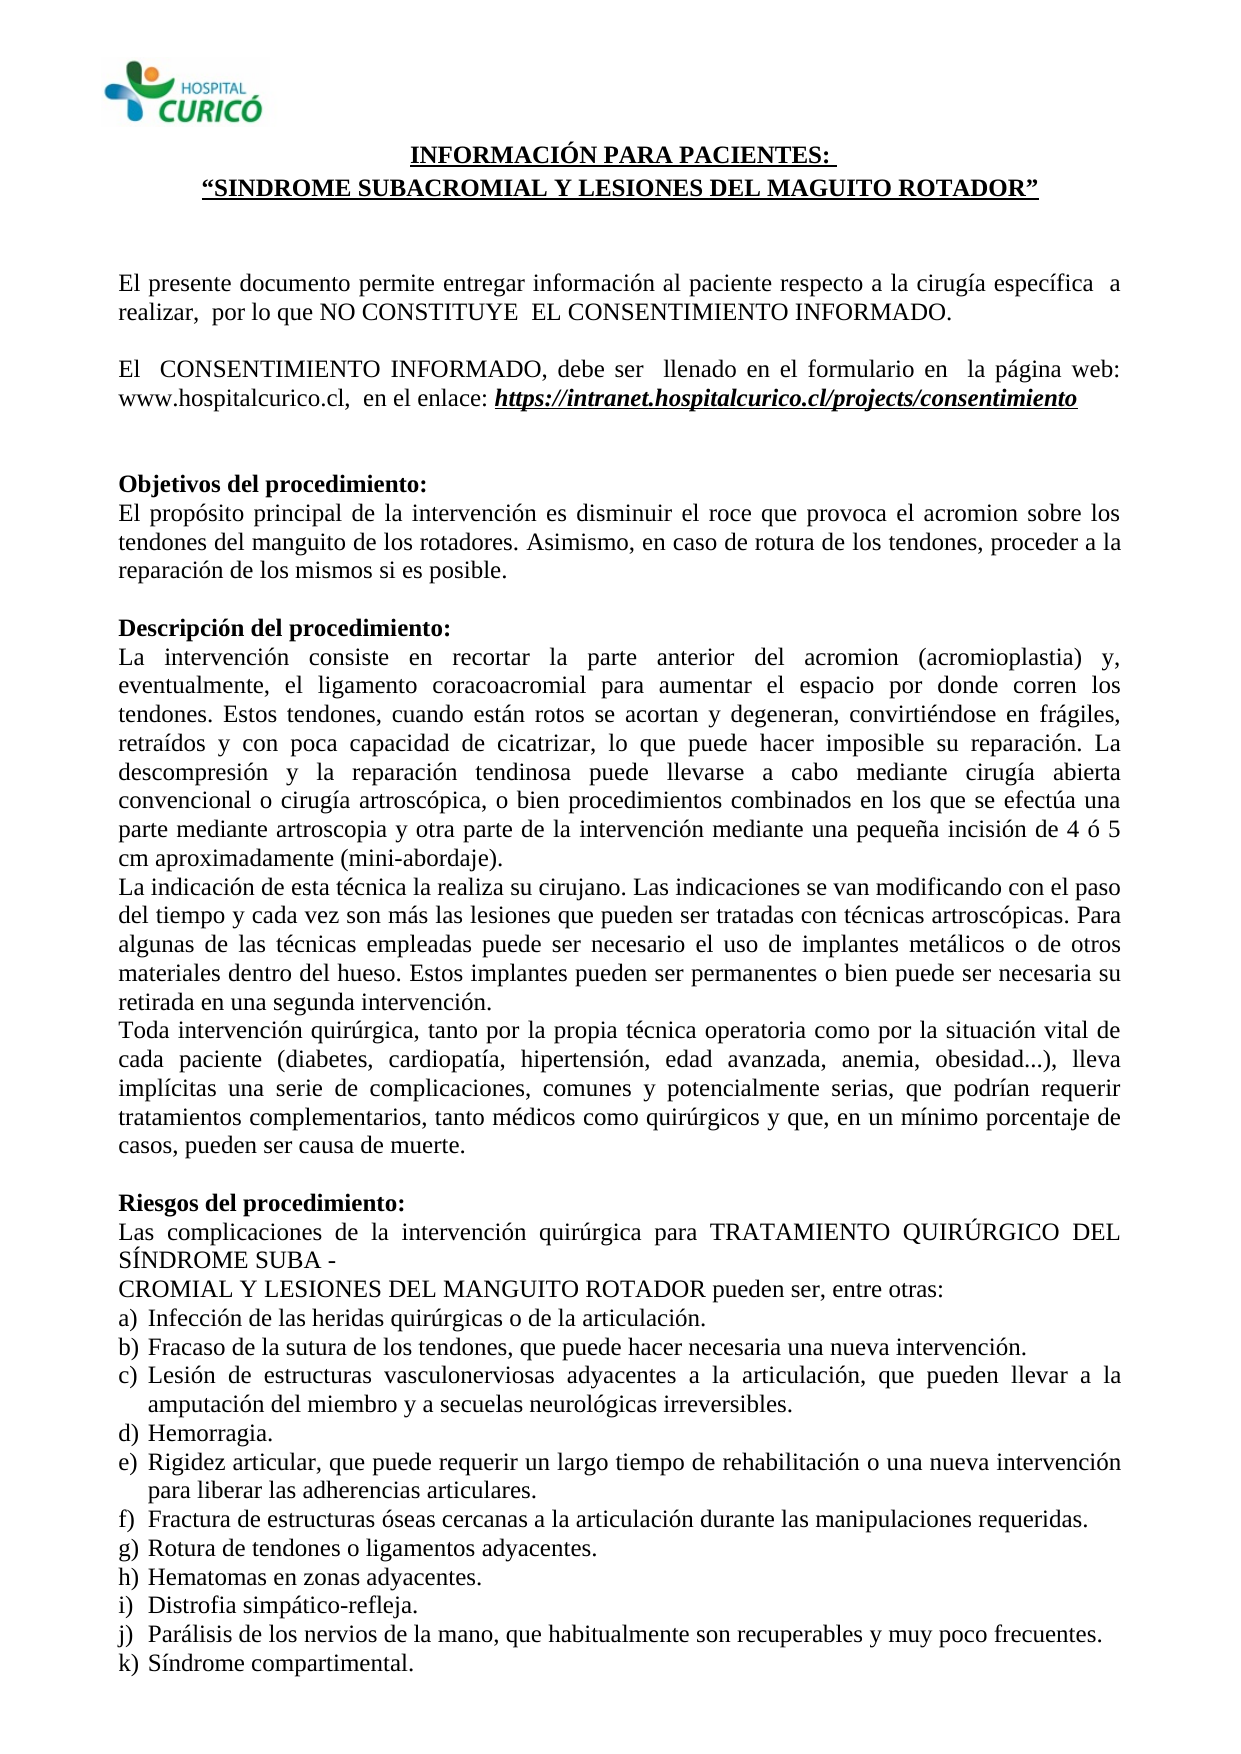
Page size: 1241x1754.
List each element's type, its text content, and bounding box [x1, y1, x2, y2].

text El CONSENTIMIENTO INFORMADO, debe ser llenado en el formulario en la página web: www.hospitalcurico.cl, en el enlace: https://intranet.hospitalcurico.cl/projects/consentimiento [118, 354, 1122, 412]
text Objetivos del procedimiento: [118, 469, 1122, 498]
text El presente documento permite entregar información al paciente respecto a la cirugía específica a realizar, por lo que NO CONSTITUYE EL CONSENTIMIENTO INFORMADO. [118, 268, 1122, 326]
text La intervención consiste en recortar la parte anterior del acromion (acromioplastia) y, eventualmente, el ligamento coracoacromial para aumentar el espacio por donde corren los tendones. Estos tendones, cuando están rotos se acortan y degeneran, convirtiéndose en frágiles, retraídos y con poca capacidad de cicatrizar, lo que puede hacer imposible su reparación. La descompresión y la reparación tendinosa puede llevarse a cabo mediante cirugía abierta convencional o cirugía artroscópica, o bien procedimientos combinados en los que se efectúa una parte mediante artroscopia y otra parte de la intervención mediante una pequeña incisión de 4 ó 5 cm aproximadamente (mini-abordaje). [118, 642, 1122, 872]
picture [100, 57, 279, 126]
text Las complicaciones de la intervención quirúrgica para TRATAMIENTO QUIRÚRGICO DEL SÍNDROME SUBA - [118, 1217, 1122, 1274]
list Síndrome compartimental. [118, 1648, 1122, 1677]
text El propósito principal de la intervención es disminuir el roce que provoca el acromion sobre los tendones del manguito de los rotadores. Asimismo, en caso de rotura de los tendones, proceder a la reparación de los mismos si es posible. [118, 498, 1122, 584]
text INFORMACIÓN PARA PACIENTES: [118, 140, 1122, 169]
list Parálisis de los nervios de la mano, que habitualmente son recuperables y muy poco frecuentes. [118, 1619, 1122, 1648]
list Hematomas en zonas adyacentes. [118, 1562, 1122, 1591]
list Distrofia simpático-refleja. [118, 1591, 1122, 1619]
text “SINDROME SUBACROMIAL Y LESIONES DEL MAGUITO ROTADOR” [118, 173, 1122, 202]
list Lesión de estructuras vasculonerviosas adyacentes a la articulación, que pueden llevar a la amputación del miembro y a secuelas neurológicas irreversibles. [118, 1361, 1122, 1418]
text Riesgos del procedimiento: [118, 1188, 1122, 1217]
text CROMIAL Y LESIONES DEL MANGUITO ROTADOR pueden ser, entre otras: [118, 1274, 1122, 1303]
text Descripción del procedimiento: [118, 613, 1122, 642]
list Infección de las heridas quirúrgicas o de la articulación. [118, 1303, 1122, 1332]
list Fractura de estructuras óseas cercanas a la articulación durante las manipulaciones requeridas. [118, 1504, 1122, 1533]
text Toda intervención quirúrgica, tanto por la propia técnica operatoria como por la situación vital de cada paciente (diabetes, cardiopatía, hipertensión, edad avanzada, anemia, obesidad...), lleva implícitas una serie de complicaciones, comunes y potencialmente serias, que podrían requerir tratamientos complementarios, tanto médicos como quirúrgicos y que, en un mínimo porcentaje de casos, pueden ser causa de muerte. [118, 1016, 1122, 1159]
text La indicación de esta técnica la realiza su cirujano. Las indicaciones se van modificando con el paso del tiempo y cada vez son más las lesiones que pueden ser tratadas con técnicas artroscópicas. Para algunas de las técnicas empleadas puede ser necesario el uso de implantes metálicos o de otros materiales dentro del hueso. Estos implantes pueden ser permanentes o bien puede ser necesaria su retirada en una segunda intervención. [118, 872, 1122, 1016]
list Rotura de tendones o ligamentos adyacentes. [118, 1533, 1122, 1562]
list Rigidez articular, que puede requerir un largo tiempo de rehabilitación o una nueva intervención para liberar las adherencias articulares. [118, 1447, 1122, 1504]
list Hemorragia. [118, 1418, 1122, 1447]
list Fracaso de la sutura de los tendones, que puede hacer necesaria una nueva intervención. [118, 1332, 1122, 1361]
